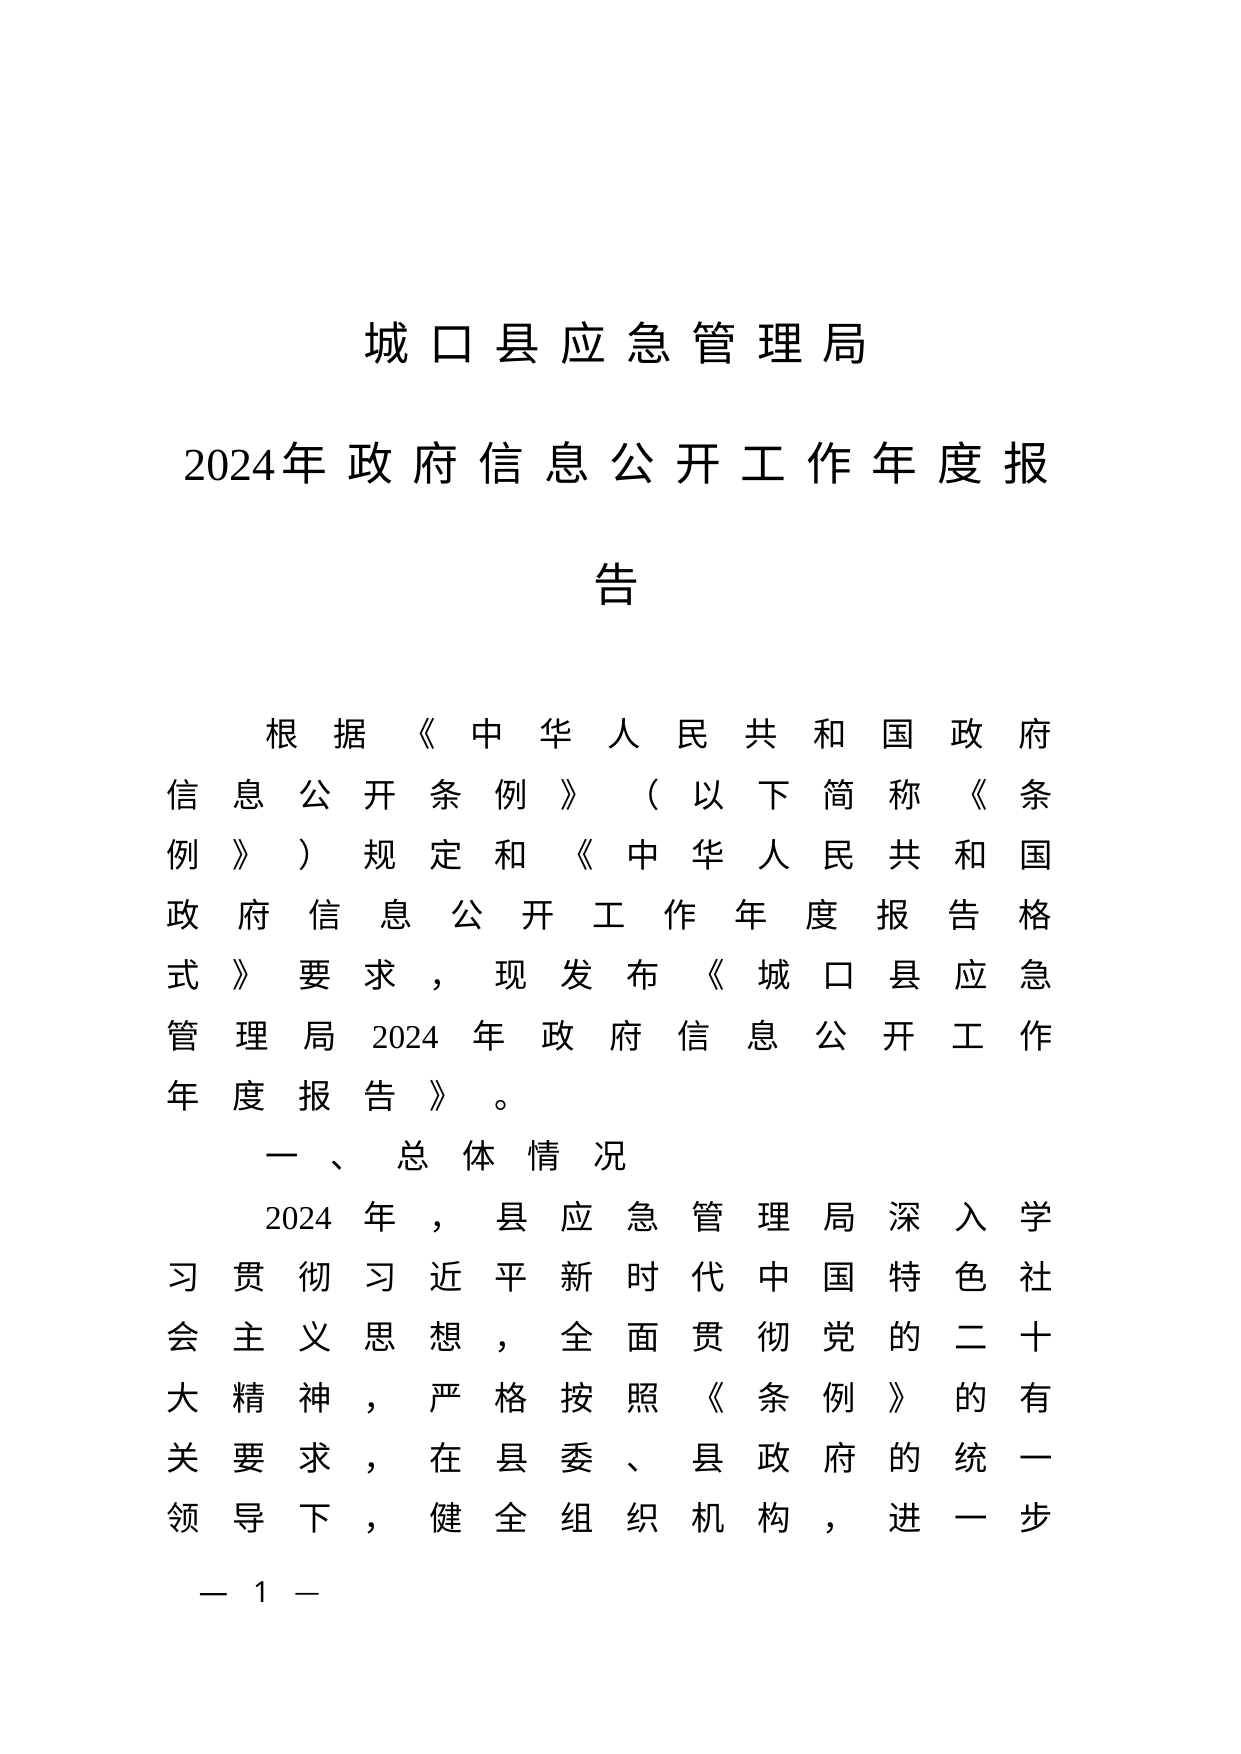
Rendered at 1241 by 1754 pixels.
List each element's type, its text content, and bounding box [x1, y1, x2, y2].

text 2024年政府信息公开工作年度报告 [167, 400, 1085, 642]
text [167, 1184, 1085, 1546]
text 城口县应急管理局 [167, 280, 1085, 400]
text 一、总体情况 [167, 1124, 1085, 1184]
text 根据《中华人民共和国政府信息公开条例》（以下简称《条例》）规定和《中华人民共和国政府信息公开工作年度报告格式》要求，现发布《城口县应急管理局2024年政府信息公开工作年度报告》。 [167, 702, 1085, 1124]
